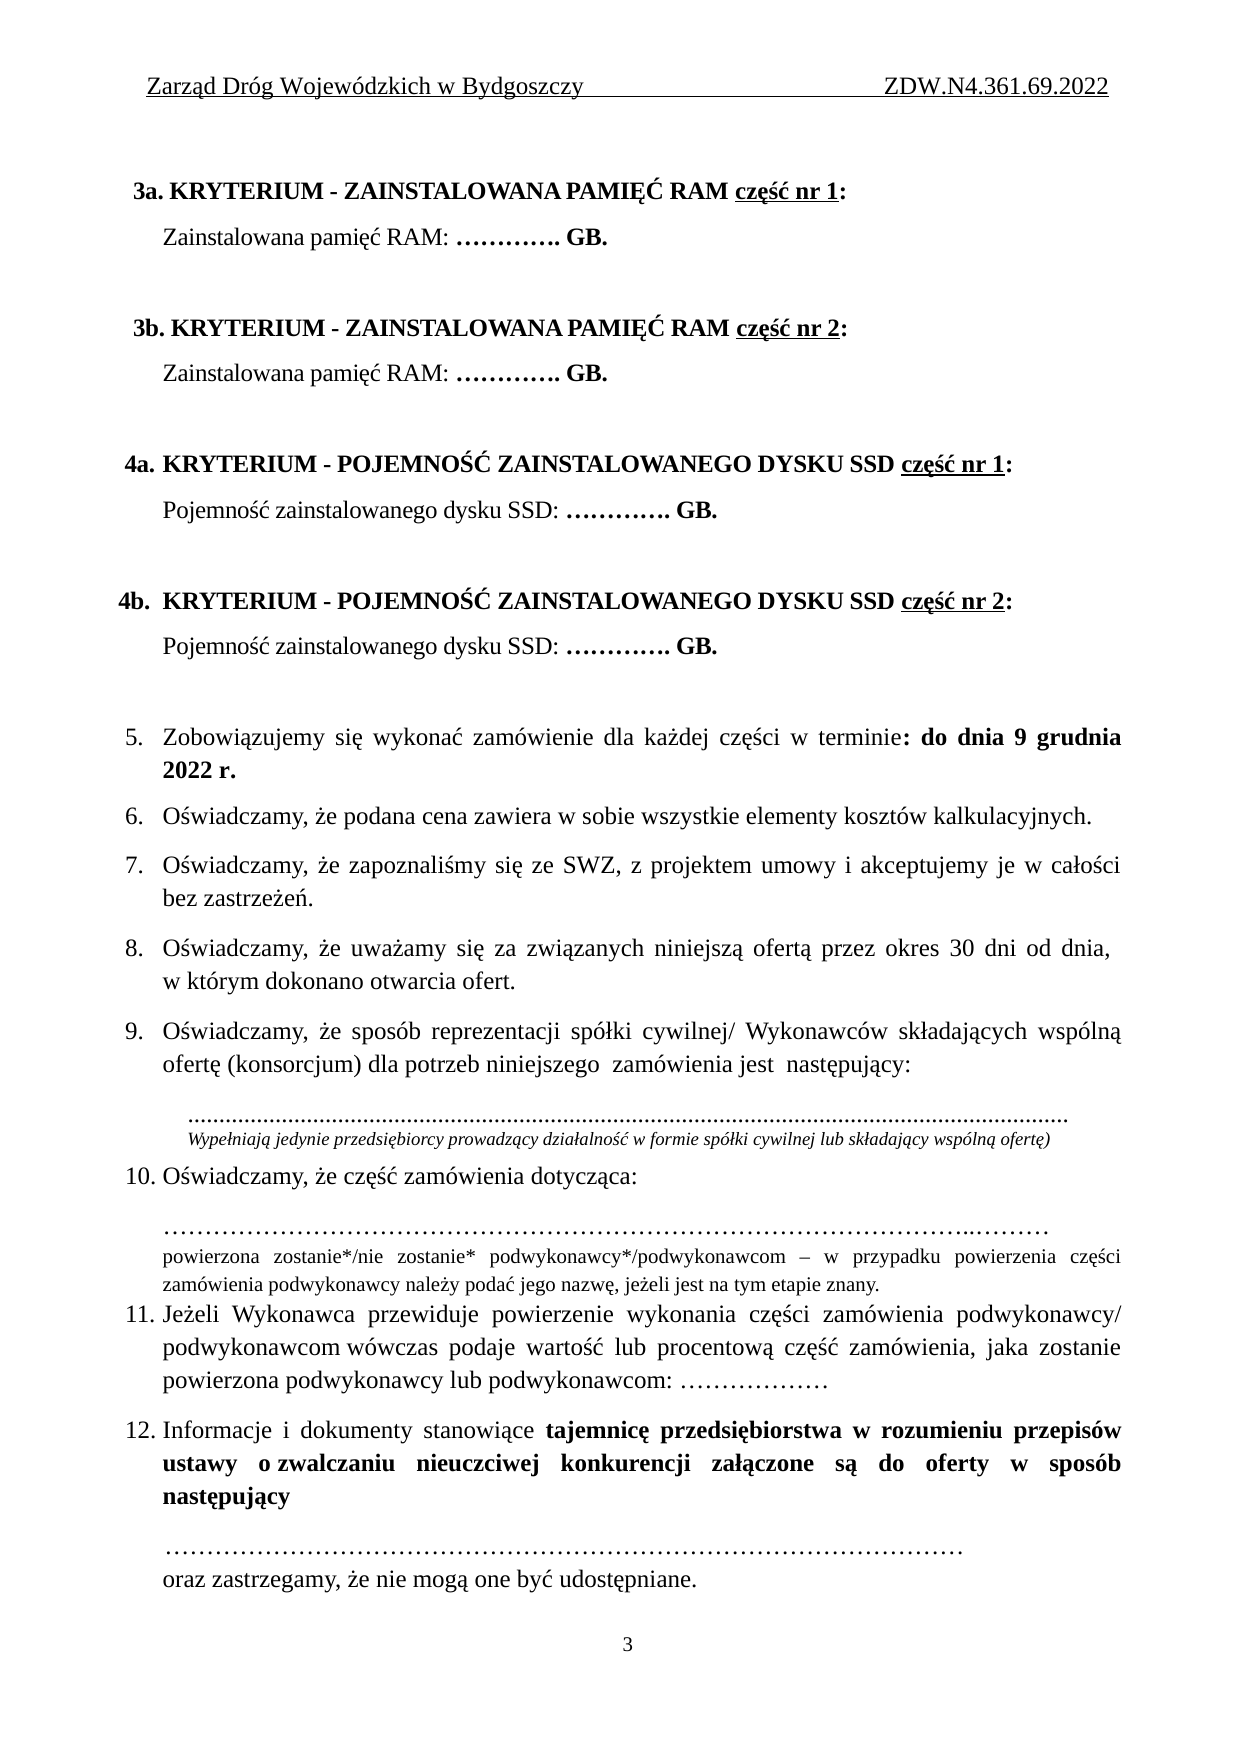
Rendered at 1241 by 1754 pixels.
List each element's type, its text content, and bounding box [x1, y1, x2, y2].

text 4a. KRYTERIUM - POJEMNOŚĆ ZAINSTALOWANEGO DYSKU SSD część nr 1: [118, 449, 1122, 478]
list Oświadczamy, że część zamówienia dotycząca: [125, 1161, 1122, 1190]
text Pojemność zainstalowanego dysku SSD: …………. GB. [162, 631, 1122, 660]
list Oświadczamy, że sposób reprezentacji spółki cywilnej/ Wykonawców składających wspólną ofertę (konsorcjum) dla potrzeb niniejszego zamówienia jest następujący: [125, 1016, 1122, 1078]
text Zainstalowana pamięć RAM: …………. GB. [133, 358, 1122, 387]
text 4b. KRYTERIUM - POJEMNOŚĆ ZAINSTALOWANEGO DYSKU SSD część nr 2: [118, 586, 1122, 614]
text ............................................................................................................................................. [162, 1099, 1122, 1127]
text 3b. KRYTERIUM - ZAINSTALOWANA PAMIĘĆ RAM część nr 2: [133, 313, 1122, 341]
list Oświadczamy, że podana cena zawiera w sobie wszystkie elementy kosztów kalkulacyjnych. [125, 801, 1122, 829]
list Zobowiązujemy się wykonać zamówienie dla każdej części w terminie: do dnia 9 grudnia 2022 r. [125, 722, 1122, 784]
list Oświadczamy, że zapoznaliśmy się ze SWZ, z projektem umowy i akceptujemy je w całości bez zastrzeżeń. [125, 851, 1122, 912]
list Informacje i dokumenty stanowiące tajemnicę przedsiębiorstwa w rozumieniu przepisów ustawy o zwalczaniu nieuczciwej konkurencji załączone są do oferty w sposób następujący [125, 1415, 1122, 1510]
text …………………………………………………………………………………… [133, 1531, 1122, 1559]
text 3a. KRYTERIUM - ZAINSTALOWANA PAMIĘĆ RAM część nr 1: [133, 176, 1122, 205]
text Zainstalowana pamięć RAM: …………. GB. [133, 222, 1122, 250]
list Jeżeli Wykonawca przewiduje powierzenie wykonania części zamówienia podwykonawcy/ podwykonawcom wówczas podaje wartość lub procentową część zamówienia, jaka zostanie powierzona podwykonawcy lub podwykonawcom: ……………… [125, 1299, 1122, 1394]
text Pojemność zainstalowanego dysku SSD: …………. GB. [162, 495, 1122, 523]
text powierzona zostanie*/nie zostanie* podwykonawcy*/podwykonawcom – w przypadku powierzenia części zamówienia podwykonawcy należy podać jego nazwę, jeżeli jest na tym etapie znany. [162, 1244, 1122, 1296]
text Wypełniają jedynie przedsiębiorcy prowadzący działalność w formie spółki cywilnej lub składający wspólną ofertę) [118, 1127, 1122, 1149]
text ……………………………………………………………………………………..……… [162, 1211, 1122, 1240]
text oraz zastrzegamy, że nie mogą one być udostępniane. [162, 1564, 1122, 1593]
list Oświadczamy, że uważamy się za związanych niniejszą ofertą przez okres 30 dni od dnia, w którym dokonano otwarcia ofert. [125, 933, 1122, 995]
